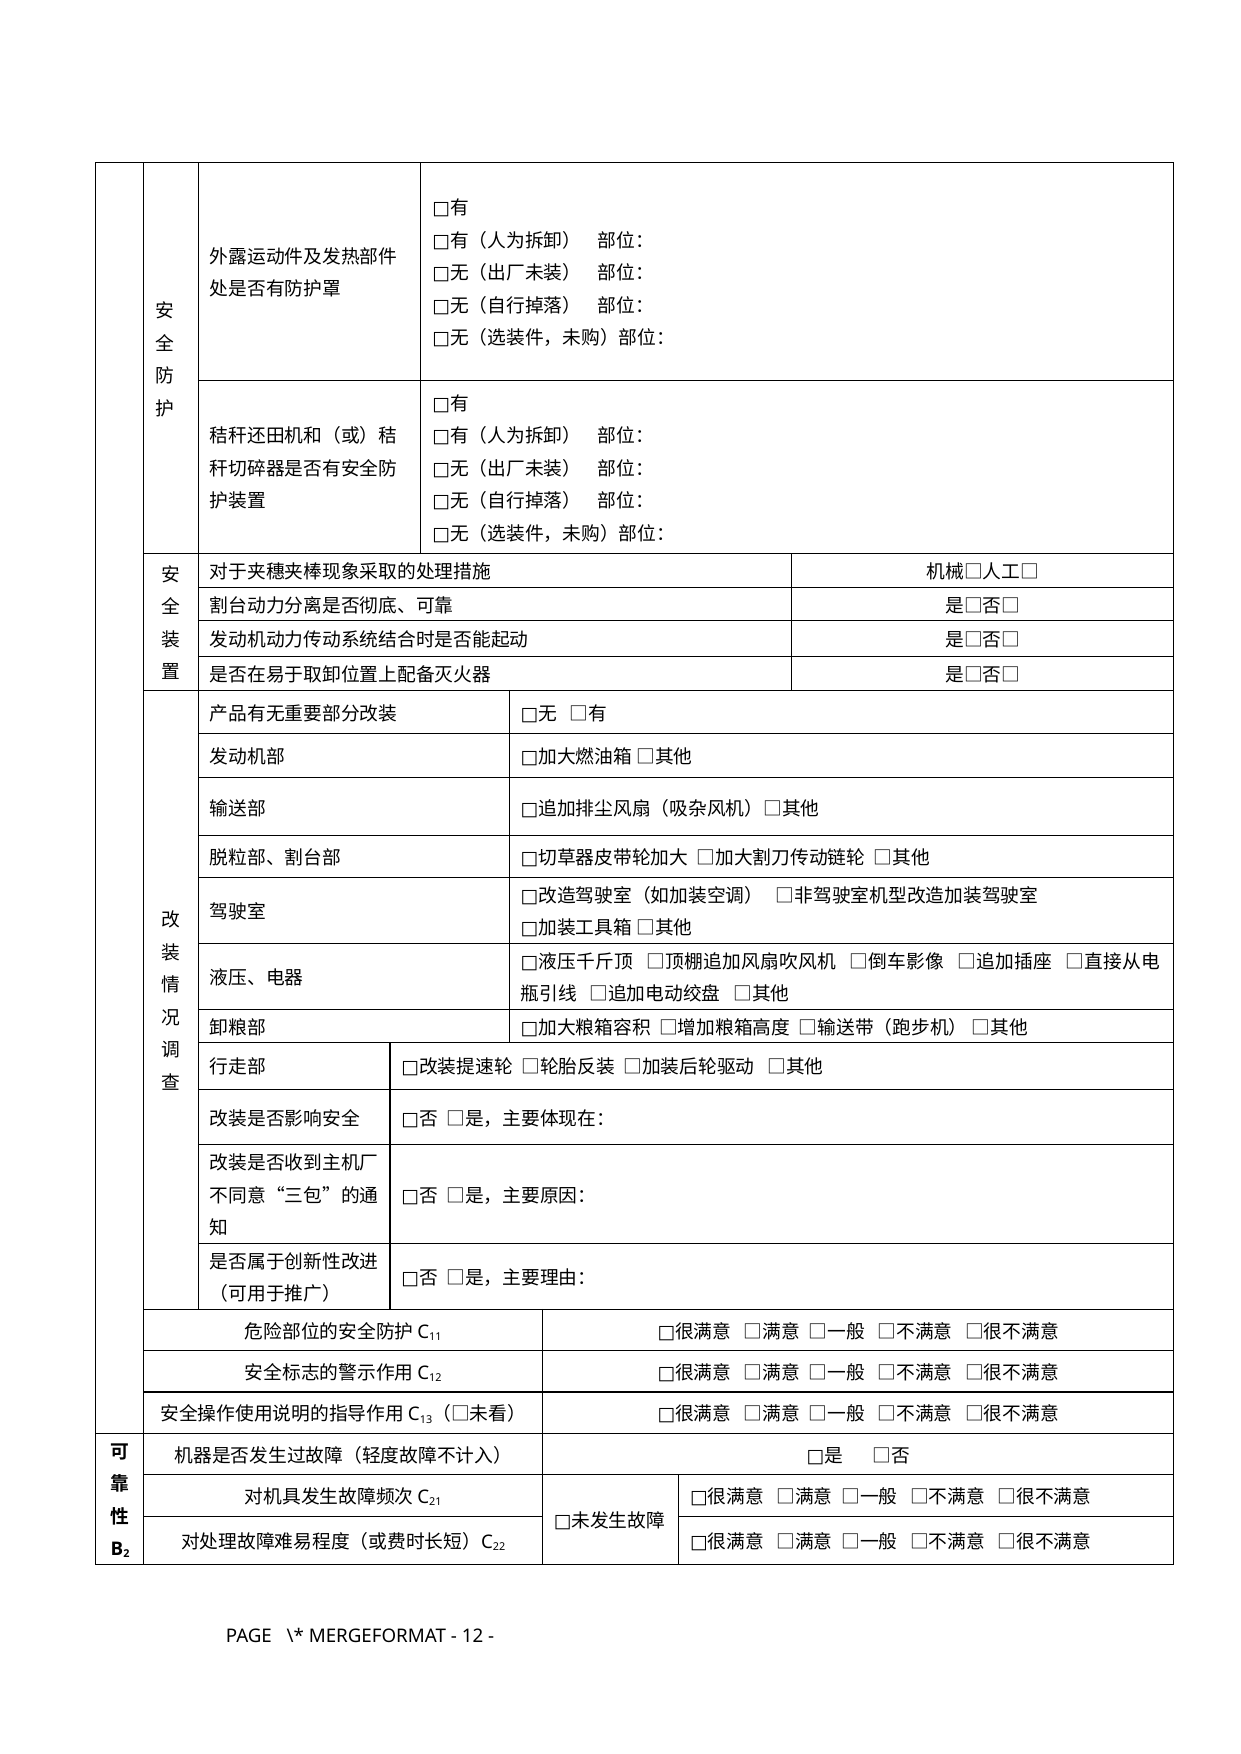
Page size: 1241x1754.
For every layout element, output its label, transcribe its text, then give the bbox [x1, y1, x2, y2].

table_cell □液压千斤顶 □顶棚追加风扇吹风机 □倒车影像 □追加插座 □直接从电瓶引线 □追加电动绞盘 □其他 [510, 944, 1173, 1009]
table_cell 脱粒部、割台部 [199, 836, 509, 877]
table_cell □切草器皮带轮加大 □加大割刀传动链轮 □其他 [510, 836, 1173, 877]
table_cell 安全操作使用说明的指导作用C13（□未看） [144, 1393, 542, 1433]
table_cell 卸粮部 [199, 1010, 509, 1042]
table_cell 机器是否发生过故障（轻度故障不计入） [144, 1434, 542, 1474]
table_cell 液压、电器 [199, 944, 509, 1009]
table_cell 是否在易于取卸位置上配备灭火器 [199, 657, 791, 690]
table_cell □改造驾驶室（如加装空调） □非驾驶室机型改造加装驾驶室 □加装工具箱 □其他 [510, 878, 1173, 943]
table_cell 安全防护 [144, 163, 198, 553]
table_cell 改装是否收到主机厂不同意“三包”的通知 [199, 1145, 389, 1243]
table_cell □追加排尘风扇（吸杂风机）□其他 [510, 778, 1173, 835]
table_cell 改装情况调查 [144, 691, 198, 1309]
table_cell □否 □是，主要原因： [391, 1145, 1173, 1243]
table_cell □有 □有（人为拆卸） 部位： □无（出厂未装） 部位： □无（自行掉落） 部位： □无（选装件，未购）部位： [421, 163, 1173, 380]
table_cell 输送部 [199, 778, 509, 835]
table_cell 行走部 [199, 1043, 389, 1088]
table_cell □很满意 □满意 □一般 □不满意 □很不满意 [543, 1351, 1173, 1391]
table_cell 发动机动力传动系统结合时是否能起动 [199, 621, 791, 656]
table_cell □有 □有（人为拆卸） 部位： □无（出厂未装） 部位： □无（自行掉落） 部位： □无（选装件，未购）部位： [421, 381, 1173, 553]
table_cell □未发生故障 [543, 1475, 678, 1564]
table_cell 改装是否影响安全 [199, 1090, 389, 1144]
table_cell □是 □否 [543, 1434, 1173, 1474]
table_cell 外露运动件及发热部件处是否有防护罩 [199, 163, 420, 380]
table_cell 是□否□ [792, 621, 1173, 656]
table_cell 安全装置 [144, 554, 198, 690]
table_cell 对于夹穗夹棒现象采取的处理措施 [199, 554, 791, 587]
table_cell □否 □是，主要体现在： [391, 1090, 1173, 1144]
table_cell □很满意 □满意 □一般 □不满意 □很不满意 [543, 1310, 1173, 1350]
table_cell 可靠性B2 [96, 1434, 143, 1564]
table_cell 机械□人工□ [792, 554, 1173, 587]
table_cell 是□否□ [792, 657, 1173, 690]
table_cell 驾驶室 [199, 878, 509, 943]
table_cell □很满意 □满意 □一般 □不满意 □很不满意 [679, 1517, 1173, 1564]
table_cell 秸秆还田机和（或）秸秆切碎器是否有安全防护装置 [199, 381, 420, 553]
table_cell □很满意 □满意 □一般 □不满意 □很不满意 [543, 1393, 1173, 1433]
table_cell □加大粮箱容积 □增加粮箱高度 □输送带（跑步机） □其他 [510, 1010, 1173, 1042]
table_cell 对处理故障难易程度（或费时长短）C22 [144, 1517, 542, 1564]
table_cell 是否属于创新性改进（可用于推广） [199, 1244, 389, 1309]
table_cell □改装提速轮 □轮胎反装 □加装后轮驱动 □其他 [391, 1043, 1173, 1088]
table_cell □很满意 □满意 □一般 □不满意 □很不满意 [679, 1475, 1173, 1516]
table_cell □加大燃油箱 □其他 [510, 734, 1173, 777]
table_cell 危险部位的安全防护C11 [144, 1310, 542, 1350]
table_cell 是□否□ [792, 588, 1173, 620]
table_cell □否 □是，主要理由： [391, 1244, 1173, 1309]
table_cell 发动机部 [199, 734, 509, 777]
table_cell 产品有无重要部分改装 [199, 691, 509, 733]
table_cell 割台动力分离是否彻底、可靠 [199, 588, 791, 620]
table_cell □无 □有 [510, 691, 1173, 733]
table_cell 对机具发生故障频次C21 [144, 1475, 542, 1516]
table_cell 安全标志的警示作用C12 [144, 1351, 542, 1391]
